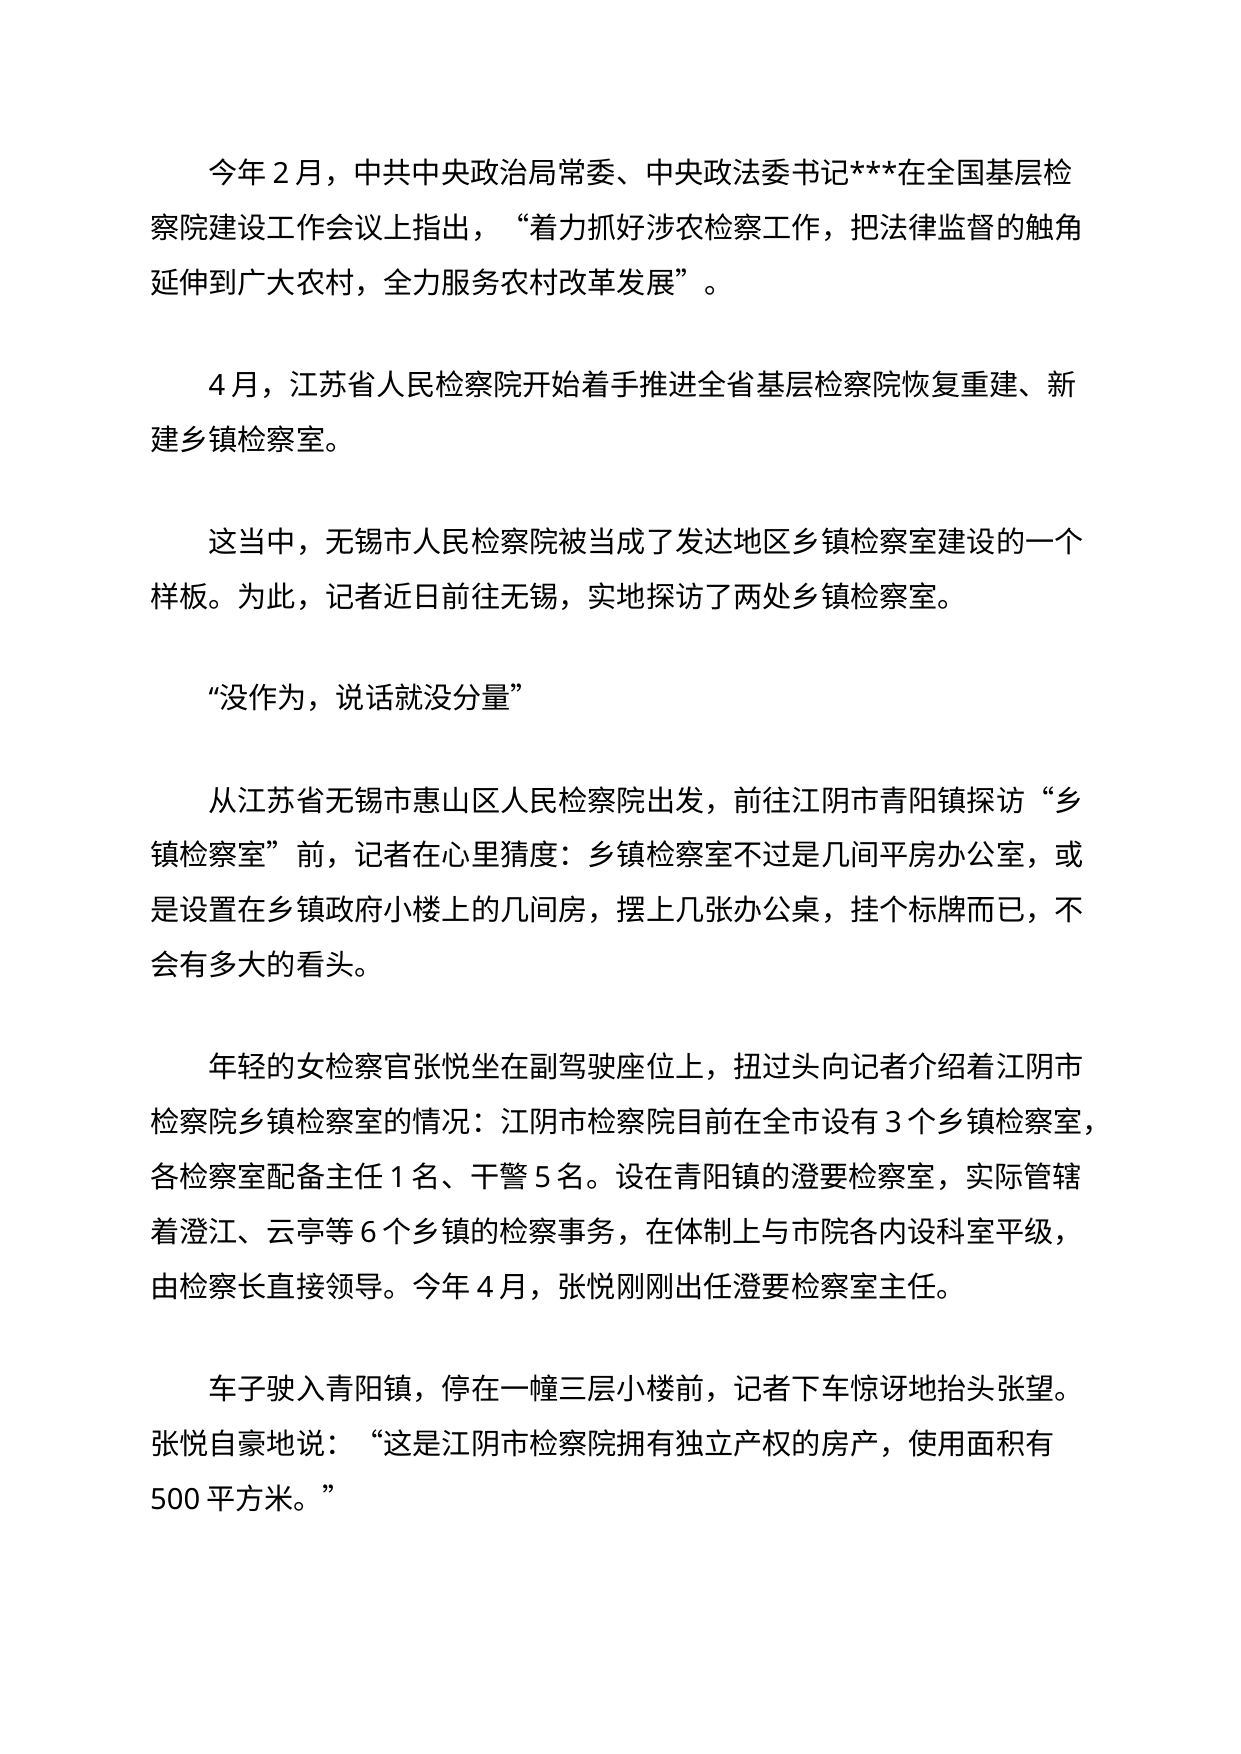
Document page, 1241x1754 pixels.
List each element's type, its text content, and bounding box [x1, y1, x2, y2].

text 今年2月，中共中央政治局常委、中央政法委书记***在全国基层检察院建设工作会议上指出，“着力抓好涉农检察工作，把法律监督的触角延伸到广大农村，全力服务农村改革发展”。 [150, 150, 1090, 302]
text 年轻的女检察官张悦坐在副驾驶座位上，扭过头向记者介绍着江阴市检察院乡镇检察室的情况：江阴市检察院目前在全市设有3个乡镇检察室，各检察室配备主任1名、干警5名。设在青阳镇的澄要检察室，实际管辖着澄江、云亭等6个乡镇的检察事务，在体制上与市院各内设科室平级，由检察长直接领导。今年4月，张悦刚刚出任澄要检察室主任。 [150, 1043, 1090, 1306]
text 这当中，无锡市人民检察院被当成了发达地区乡镇检察室建设的一个样板。为此，记者近日前往无锡，实地探访了两处乡镇检察室。 [150, 518, 1090, 616]
text 4月，江苏省人民检察院开始着手推进全省基层检察院恢复重建、新建乡镇检察室。 [150, 362, 1090, 459]
text 从江苏省无锡市惠山区人民检察院出发，前往江阴市青阳镇探访“乡镇检察室”前，记者在心里猜度：乡镇检察室不过是几间平房办公室，或是设置在乡镇政府小楼上的几间房，摆上几张办公桌，挂个标牌而已，不会有多大的看头。 [150, 777, 1090, 984]
text 车子驶入青阳镇，停在一幢三层小楼前，记者下车惊讶地抬头张望。张悦自豪地说：“这是江阴市检察院拥有独立产权的房产，使用面积有500平方米。” [150, 1365, 1090, 1518]
text “没作为，说话就没分量” [150, 675, 1090, 717]
